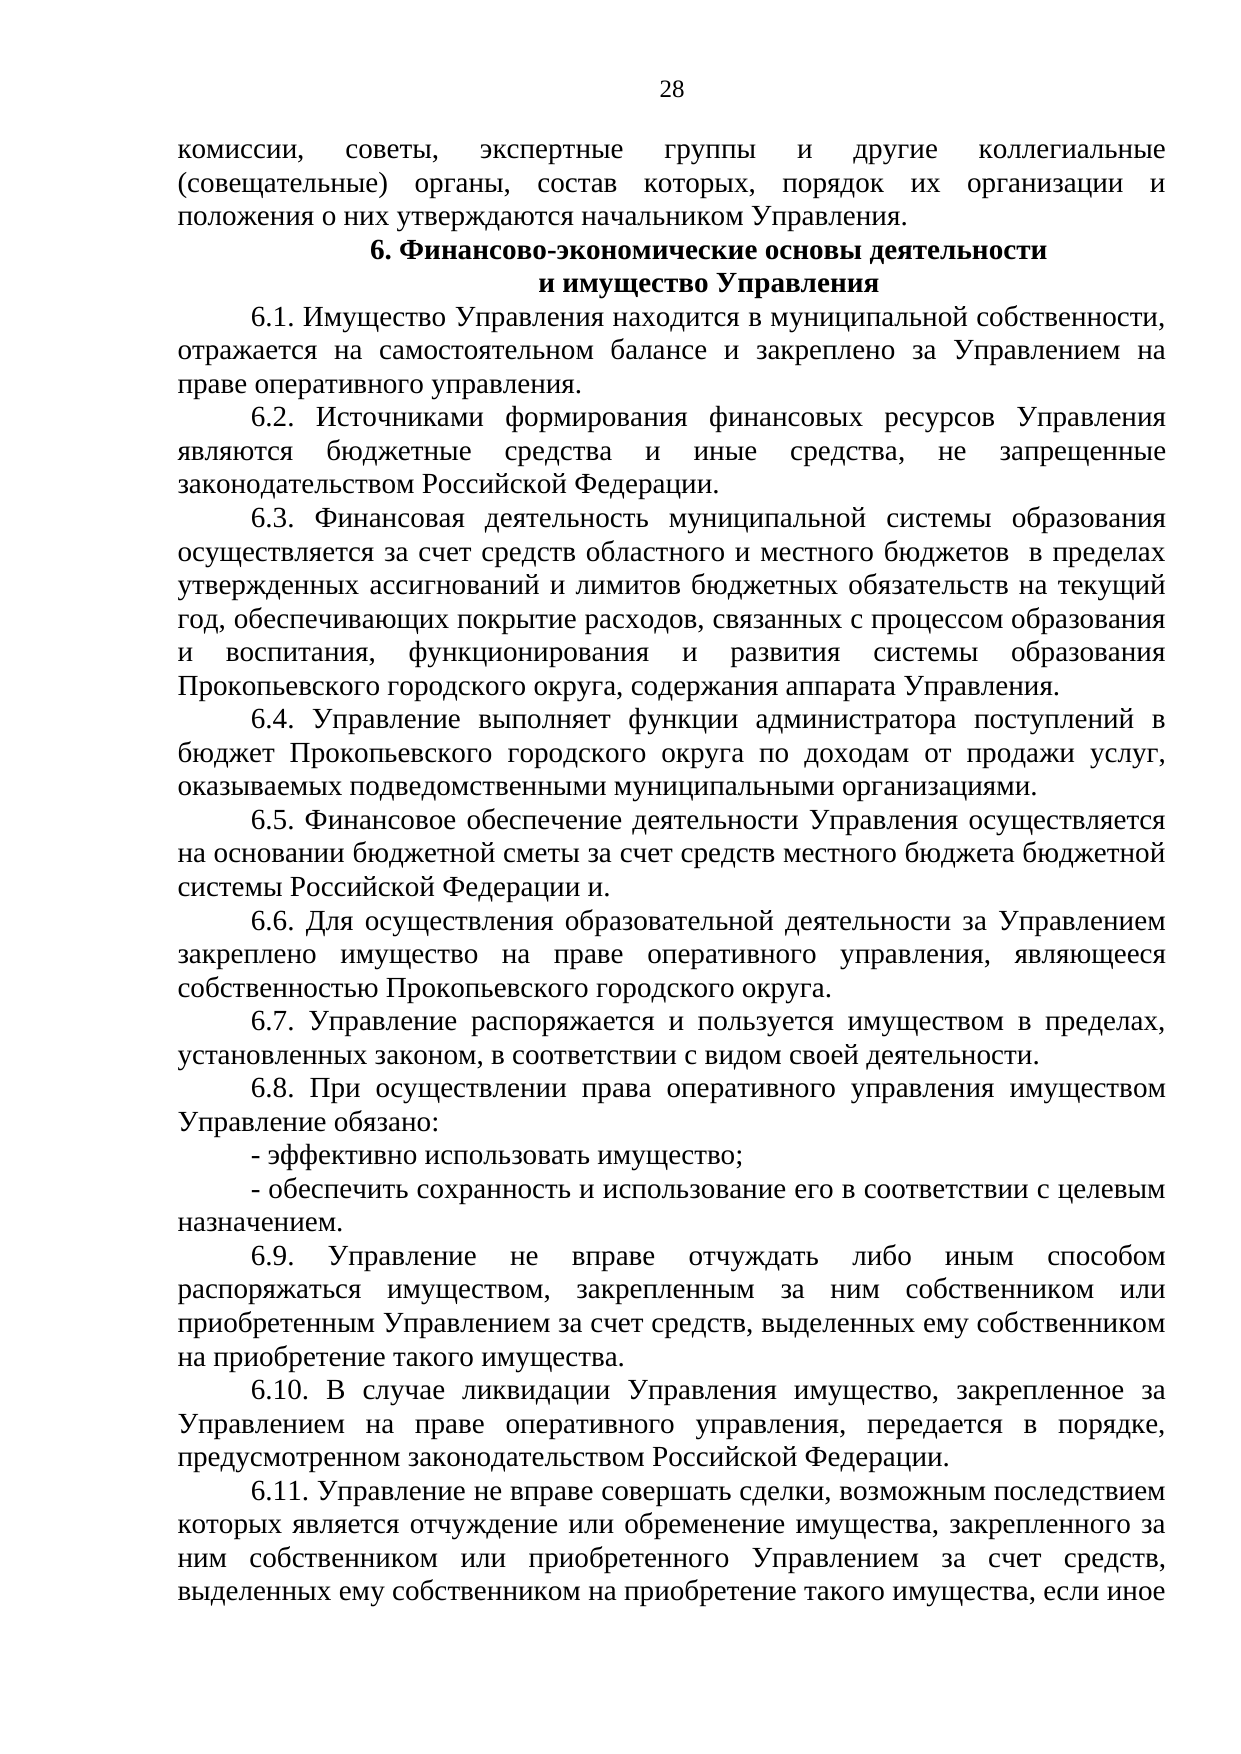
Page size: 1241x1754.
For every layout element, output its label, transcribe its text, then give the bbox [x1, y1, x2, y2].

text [177, 1473, 1167, 1607]
text 6.6. Для осуществления образовательной деятельности за Управлением закреплено имущество на праве оперативного управления, являющееся собственностью Прокопьевского городского округа. [177, 903, 1167, 1003]
text 6.9. Управление не вправе отчуждать либо иным способом распоряжаться имуществом, закрепленным за ним собственником или приобретенным Управлением за счет средств, выделенных ему собственником на приобретение такого имущества. [177, 1238, 1167, 1372]
text и имущество Управления [177, 265, 1167, 299]
text - обеспечить сохранность и использование его в соответствии с целевым назначением. [177, 1171, 1167, 1238]
text 6.5. Финансовое обеспечение деятельности Управления осуществляется на основании бюджетной сметы за счет средств местного бюджета бюджетной системы Российской Федерации и. [177, 802, 1167, 903]
text 6.1. Имущество Управления находится в муниципальной собственности, отражается на самостоятельном балансе и закреплено за Управлением на праве оперативного управления. [177, 299, 1167, 399]
text 6.8. При осуществлении права оперативного управления имуществом Управление обязано: [177, 1070, 1167, 1137]
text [177, 131, 1167, 232]
text 6. Финансово-экономические основы деятельности [177, 232, 1167, 265]
text 6.10. В случае ликвидации Управления имущество, закрепленное за Управлением на праве оперативного управления, передается в порядке, предусмотренном законодательством Российской Федерации. [177, 1372, 1167, 1473]
text 6.2. Источниками формирования финансовых ресурсов Управления являются бюджетные средства и иные средства, не запрещенные законодательством Российской Федерации. [177, 399, 1167, 500]
text 6.3. Финансовая деятельность муниципальной системы образования осуществляется за счет средств областного и местного бюджетов в пределах утвержденных ассигнований и лимитов бюджетных обязательств на текущий год, обеспечивающих покрытие расходов, связанных с процессом образования и воспитания, функционирования и развития системы образования Прокопьевского городского округа, содержания аппарата Управления. [177, 500, 1167, 701]
text - эффективно использовать имущество; [177, 1137, 1167, 1171]
text 6.7. Управление распоряжается и пользуется имуществом в пределах, установленных законом, в соответствии с видом своей деятельности. [177, 1003, 1167, 1070]
text 6.4. Управление выполняет функции администратора поступлений в бюджет Прокопьевского городского округа по доходам от продажи услуг, оказываемых подведомственными муниципальными организациями. [177, 701, 1167, 802]
